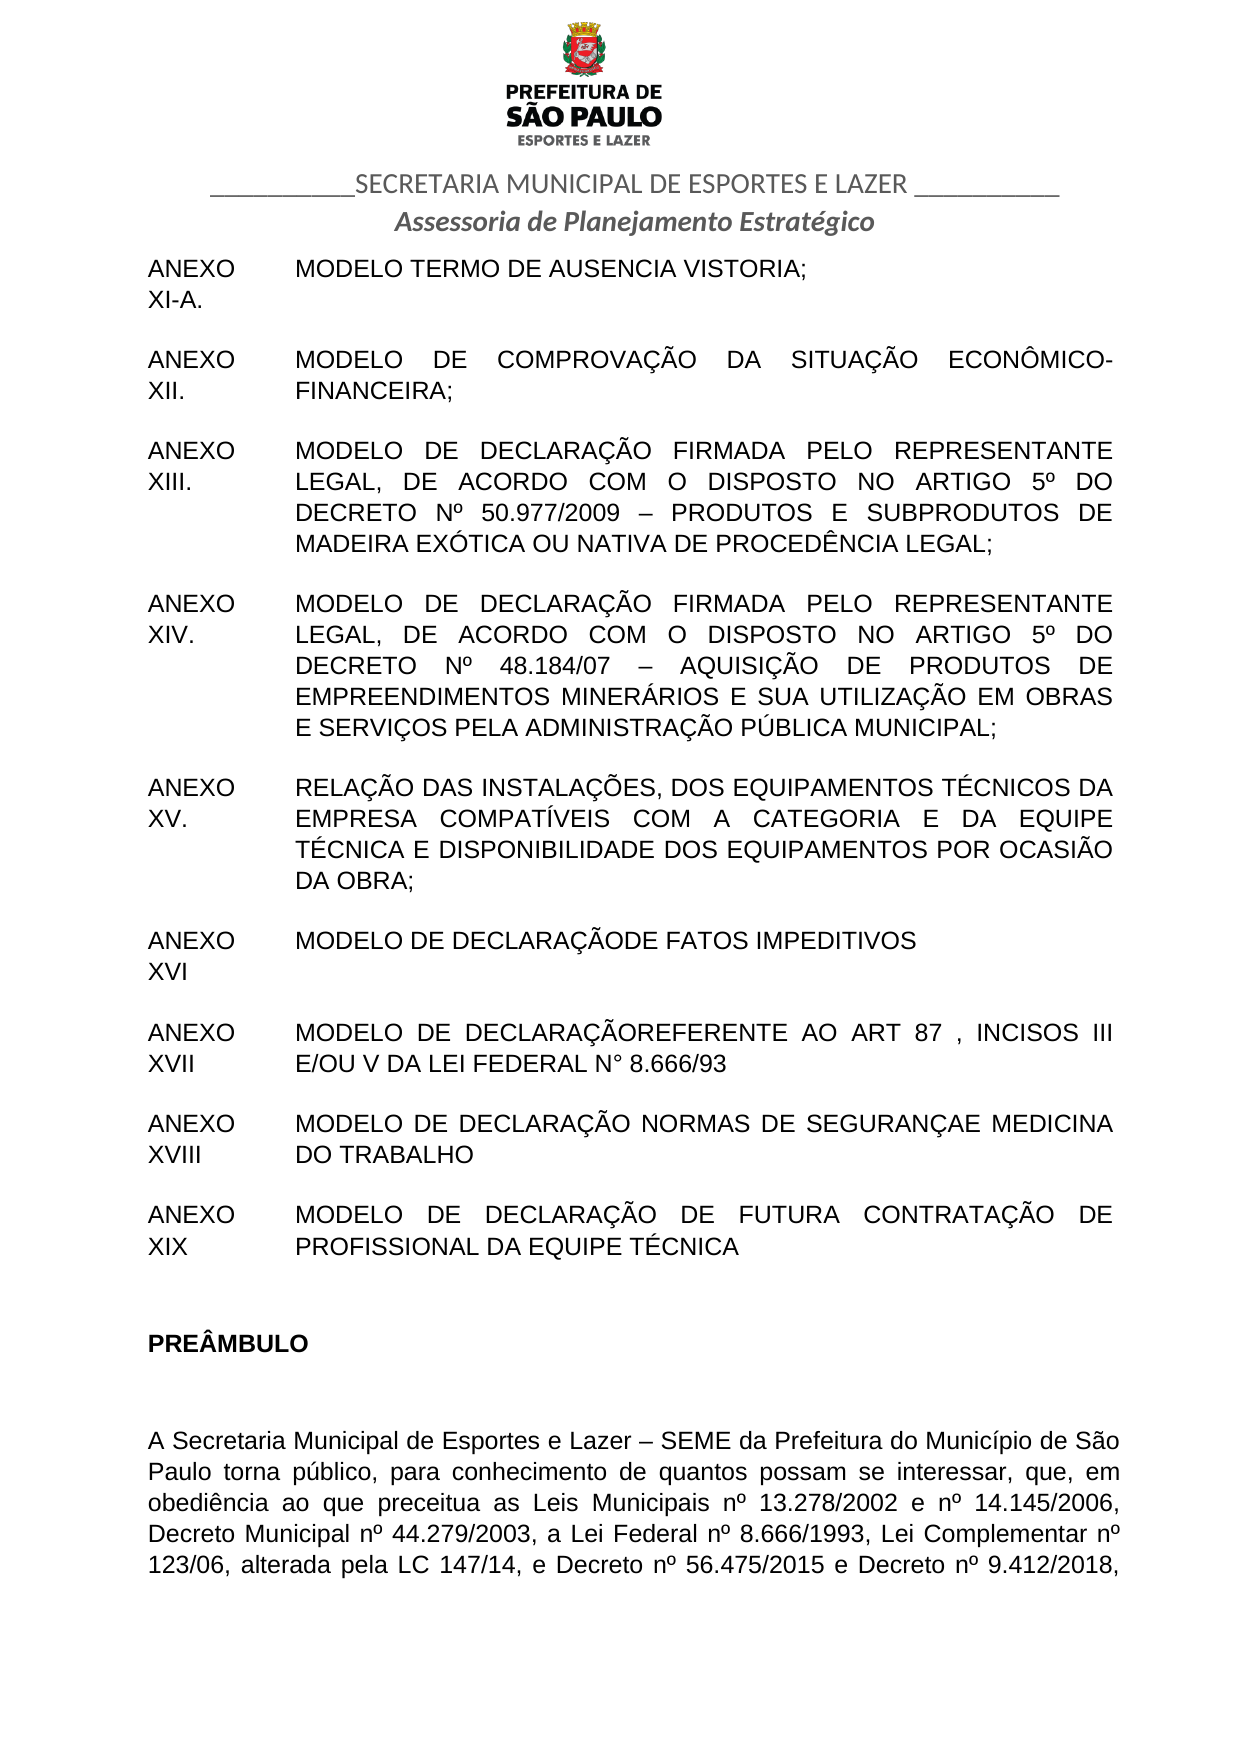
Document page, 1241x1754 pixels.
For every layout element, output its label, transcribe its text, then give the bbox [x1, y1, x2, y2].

table_cell anexo xvii [136, 1006, 283, 1097]
picture [471, 0, 697, 168]
table_cell anexo xi-a. [136, 241, 283, 332]
table_cell anexo xviii [136, 1097, 283, 1188]
table_cell ANEXO XIV. [136, 576, 283, 761]
table_cell modelo de declaração de futura contratação de profissional da equipe técnica [284, 1188, 1125, 1279]
table_cell Modelo de declaração firmada pelo representante legal, de acordo com o disposto no artigo 5º do Decreto nº 50.977/2009 – produtos e subprodutos de madeira exótica ou nativa de procedência legal; [284, 423, 1125, 576]
table_cell anexo xvi [136, 914, 283, 1006]
table_cell Modelo de declaração firmada pelo representante legal, de acordo com o disposto no artigo 5º do Decreto nº 48.184/07 – aquisição de produtos de empreendimentos minerários e sua utilização em obras e serviços pela Administração Pública Municipal; [284, 576, 1125, 761]
table_cell modelo termo de ausencia vistoria; [284, 241, 1125, 332]
table_cell RELAÇÃO DAS INSTALAÇÕES, DOS EQUIPAMENTOS TéCNICOS DA empresa compatíveis com a categoria e da equipe técnicA E disponibilidade dos equipamentos por ocasião da obra; [284, 761, 1125, 914]
table_cell modelo de declaração normas de segurançae medicina do trabalho [284, 1097, 1125, 1188]
text PREÂMBULO [148, 1329, 1122, 1357]
table_cell anexo xix [136, 1188, 283, 1279]
table_cell modelo de declaraçãoreferente ao art 87 , incisos iii e/ou v da lei federal n° 8.666/93 [284, 1006, 1125, 1097]
table_cell ANEXO XIII. [136, 423, 283, 576]
table_cell modelo de comprovação da situação econômico-financeira; [284, 332, 1125, 423]
table_cell ANEXO XII. [136, 332, 283, 423]
table_cell modelo de declaraçãode fatos impeditivos [284, 914, 1125, 1006]
table_cell ANEXO XV. [136, 761, 283, 914]
